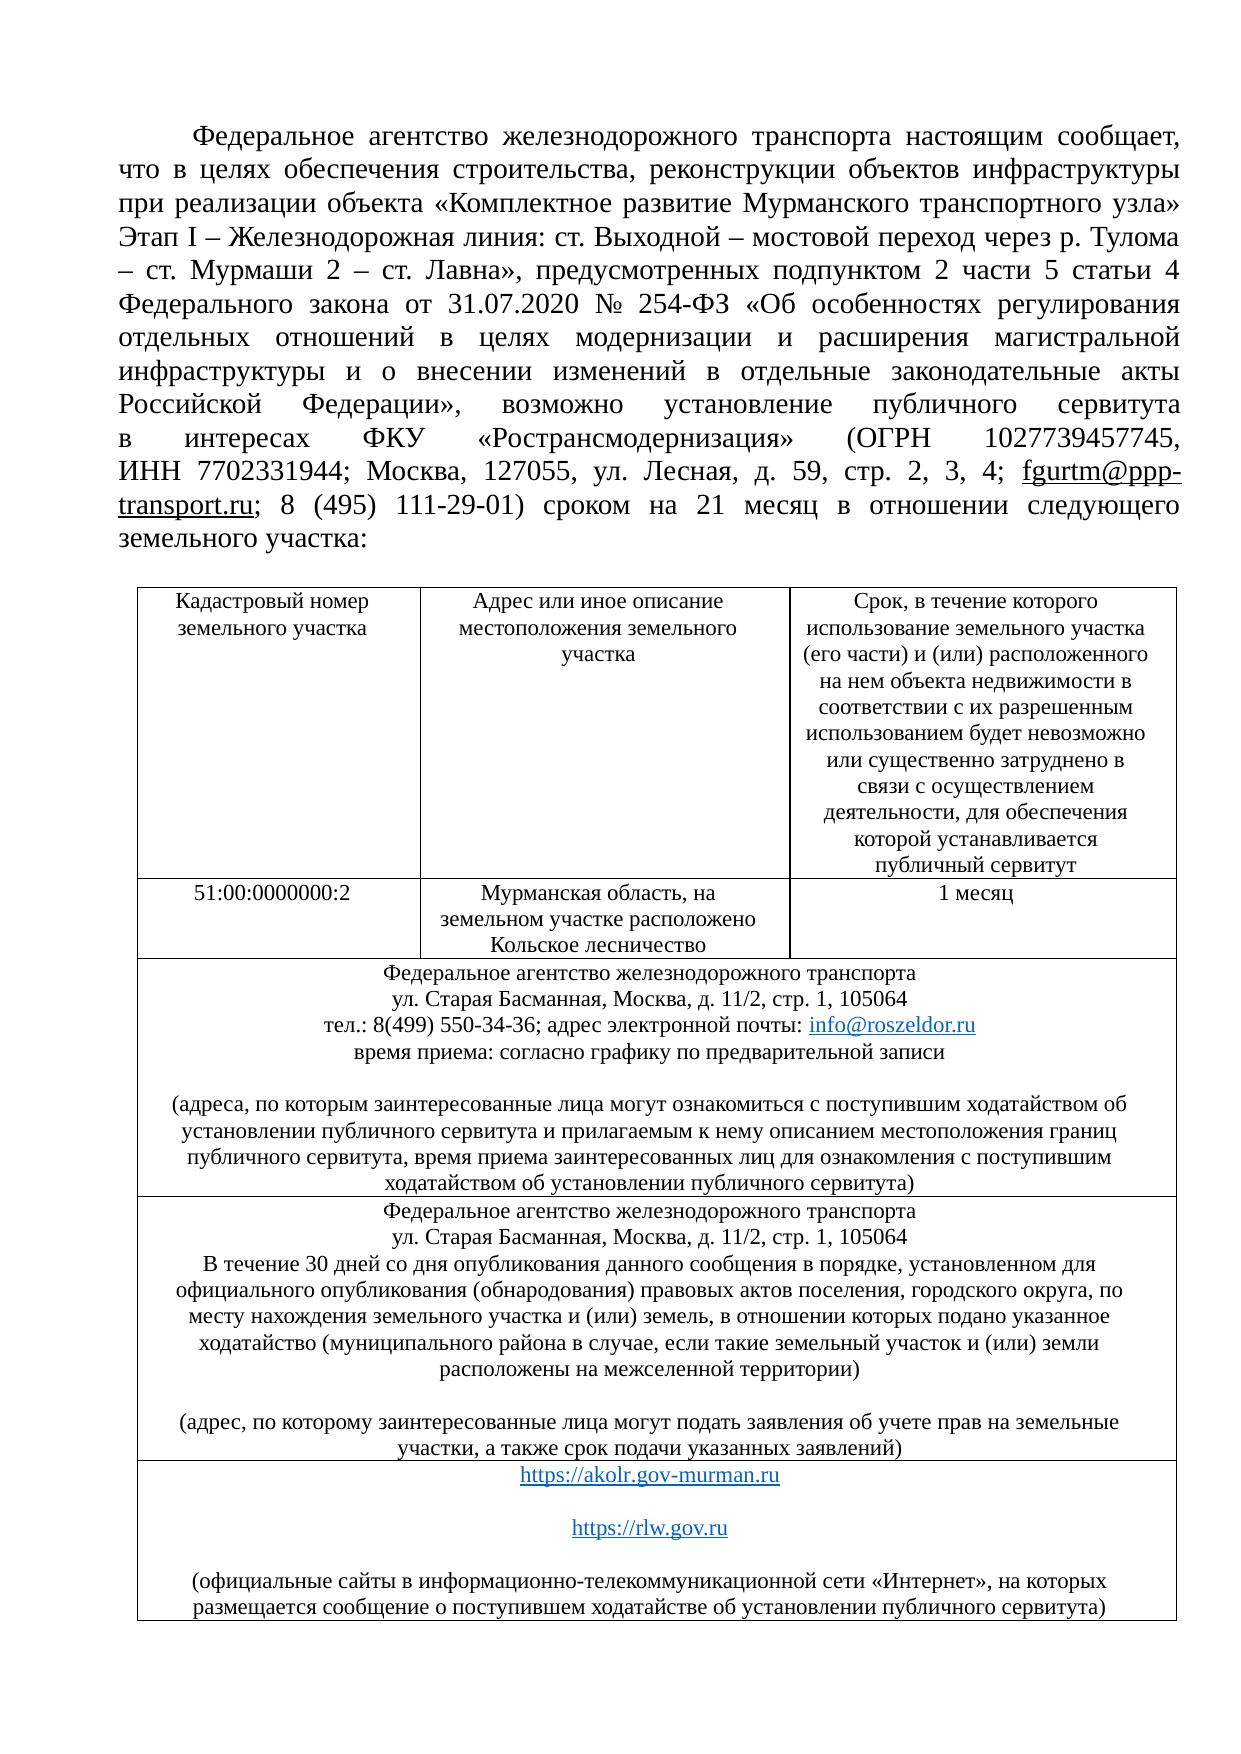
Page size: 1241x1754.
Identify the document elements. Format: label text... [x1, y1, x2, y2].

table_cell Федеральное агентство железнодорожного транспорта ул. Старая Басманная, Москва, д. 11/2, стр. 1, 105064 тел.: 8(499) 550-34-36; адрес электронной почты: info@roszeldor.ru время приема: согласно графику по предварительной записи (адреса, по которым заинтересованные лица могут ознакомиться с поступившим ходатайством об установлении публичного сервитута и прилагаемым к нему описанием местоположения границ публичного сервитута, время приема заинтересованных лиц для ознакомления с поступившим ходатайством об установлении публичного сервитута) [138, 959, 1176, 1196]
table_cell Федеральное агентство железнодорожного транспорта ул. Старая Басманная, Москва, д. 11/2, стр. 1, 105064 В течение 30 дней со дня опубликования данного сообщения в порядке, установленном для официального опубликования (обнародования) правовых актов поселения, городского округа, по месту нахождения земельного участка и (или) земель, в отношении которых подано указанное ходатайство (муниципального района в случае, если такие земельный участок и (или) земли расположены на межселенной территории) (адрес, по которому заинтересованные лица могут подать заявления об учете прав на земельные участки, а также срок подачи указанных заявлений) [138, 1197, 1176, 1460]
table_cell 1 месяц [791, 879, 1176, 958]
table_cell https://akolr.gov-murman.ru https://rlw.gov.ru (официальные сайты в информационно-телекоммуникационной сети «Интернет», на которых размещается сообщение о поступившем ходатайстве об установлении публичного сервитута) [138, 1461, 1176, 1619]
table_header Адрес или иное описание местоположения земельного участка [421, 588, 789, 877]
table_header Срок, в течение которого использование земельного участка (его части) и (или) расположенного на нем объекта недвижимости в соответствии с их разрешенным использованием будет невозможно или существенно затруднено в связи с осуществлением деятельности, для обеспечения которой устанавливается публичный сервитут [791, 588, 1176, 877]
table_cell Мурманская область, на земельном участке расположено Кольское лесничество [421, 879, 789, 958]
table_header Кадастровый номер земельного участка [138, 588, 420, 877]
text Федеральное агентство железнодорожного транспорта настоящим сообщает, что в целях обеспечения строительства, реконструкции объектов инфраструктуры при реализации объекта «Комплектное развитие Мурманского транспортного узла» Этап I – Железнодорожная линия: ст. Выходной – мостовой переход через р. Тулома – ст. Мурмаши 2 – ст. Лавна», предусмотренных подпунктом 2 части 5 статьи 4 Федерального закона от 31.07.2020 № 254-ФЗ «Об особенностях регулирования отдельных отношений в целях модернизации и расширения магистральной инфраструктуры и о внесении изменений в отдельные законодательные акты Российской Федерации», возможно установление публичного сервитута в интересах ФКУ «Ространсмодернизация» (ОГРН 1027739457745, ИНН 7702331944; Москва, 127055, ул. Лесная, д. 59, стр. 2, 3, 4; fgurtm@ppp-transport.ru; 8 (495) 111-29-01) сроком на 21 месяц в отношении следующего земельного участка: [118, 118, 1181, 554]
table_cell 51:00:0000000:2 [138, 879, 420, 958]
